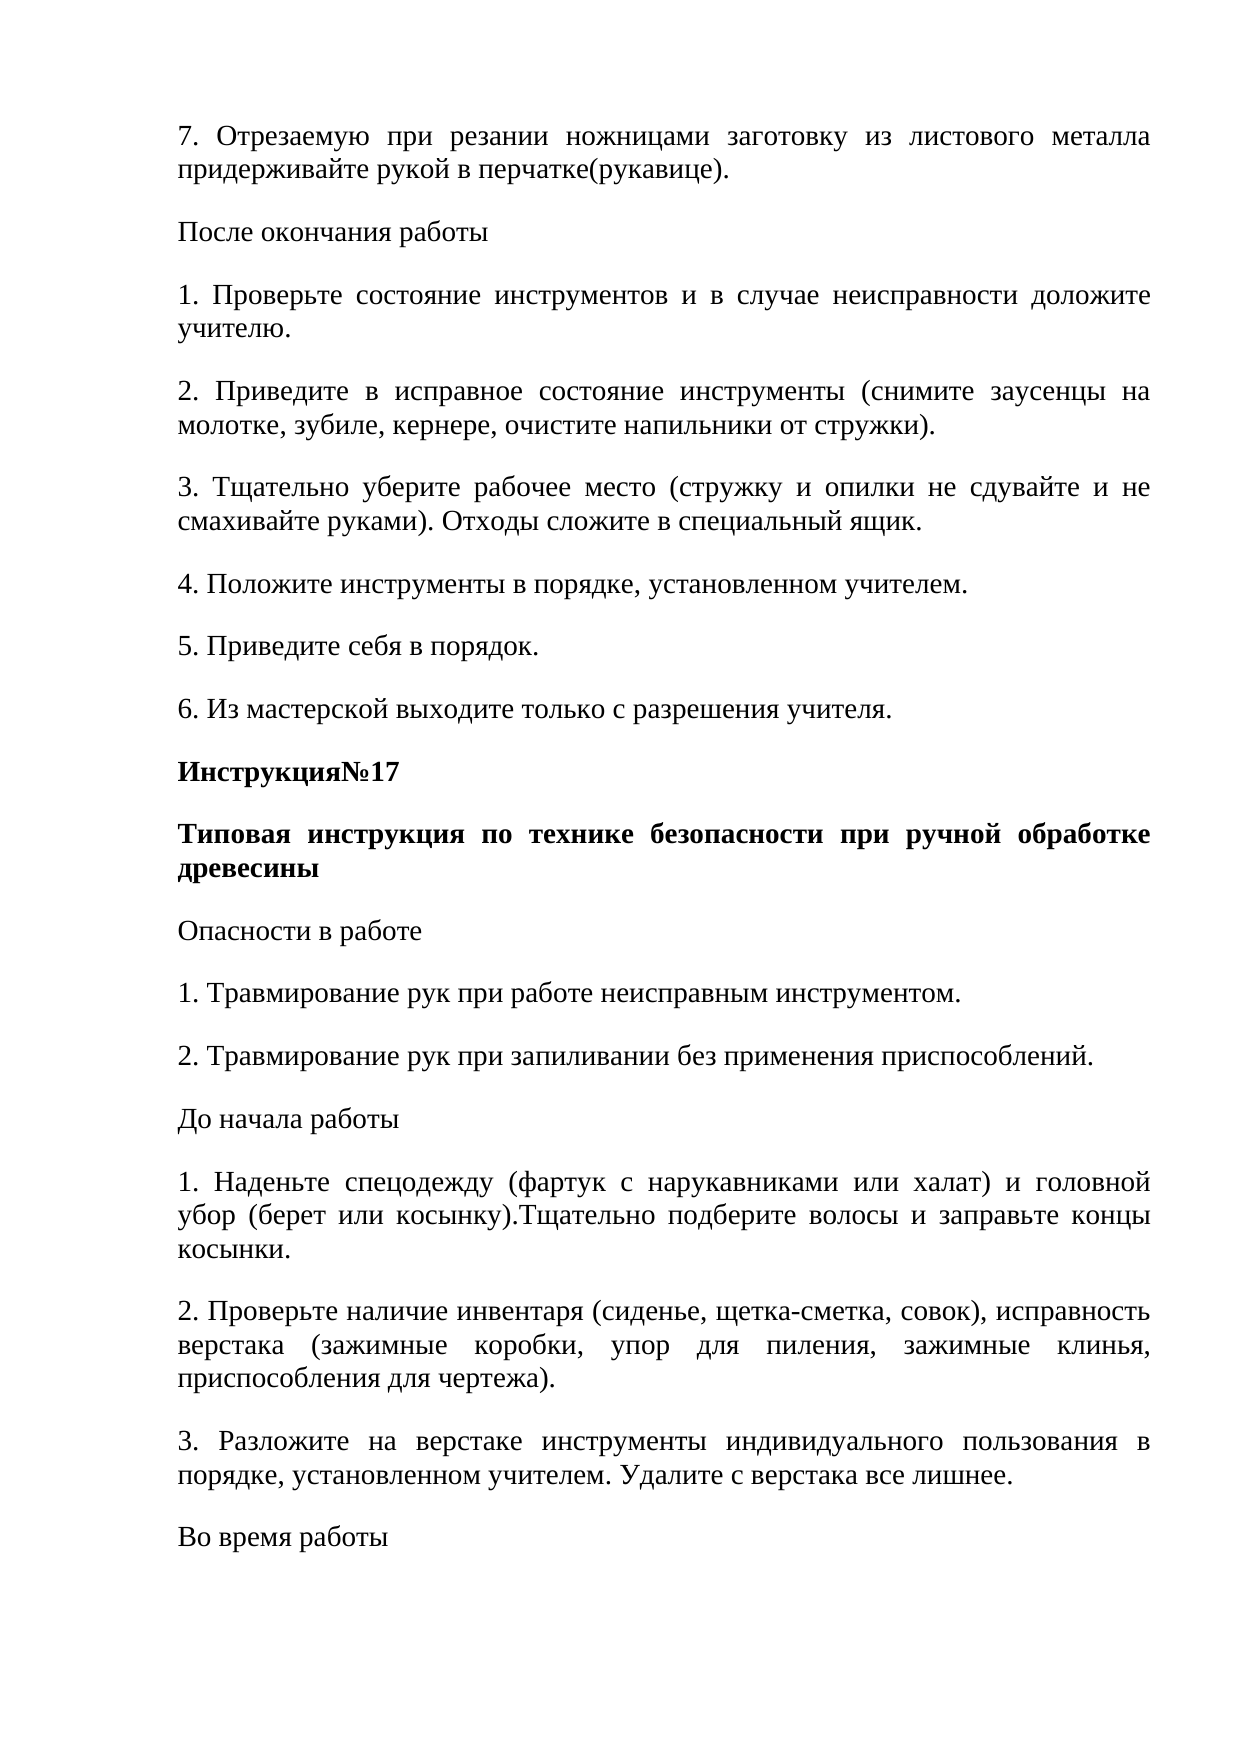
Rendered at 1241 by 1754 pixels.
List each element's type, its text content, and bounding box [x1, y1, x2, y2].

text 3. Тщательно уберите рабочее место (стружку и опилки не сдувайте и не смахивайте руками). Отходы сложите в специальный ящик. [177, 469, 1152, 537]
text 2. Приведите в исправное состояние инструменты (снимите заусенцы на молотке, зубиле, кернере, очистите напильники от стружки). [177, 373, 1152, 440]
text Инструкция№17 [177, 754, 1152, 787]
text Типовая инструкция по технике безопасности при ручной обработке древесины [177, 817, 1152, 884]
text 6. Из мастерской выходите только с разрешения учителя. [177, 691, 1152, 725]
text 2. Травмирование рук при запиливании без применения приспособлений. [177, 1038, 1152, 1072]
text 2. Проверьте наличие инвентаря (сиденье, щетка-сметка, совок), исправность верстака (зажимные коробки, упор для пиления, зажимные клинья, приспособления для чертежа). [177, 1293, 1152, 1394]
text 5. Приведите себя в порядок. [177, 628, 1152, 662]
text После окончания работы [177, 214, 1152, 248]
text 1. Наденьте спецодежду (фартук с нарукавниками или халат) и головной убор (берет или косынку).Тщательно подберите волосы и заправьте концы косынки. [177, 1164, 1152, 1264]
text До начала работы [177, 1101, 1152, 1134]
text 3. Разложите на верстаке инструменты индивидуального пользования в порядке, установленном учителем. Удалите с верстака все лишнее. [177, 1423, 1152, 1490]
text 1. Травмирование рук при работе неисправным инструментом. [177, 976, 1152, 1009]
text 7. Отрезаемую при резании ножницами заготовку из листового металла придерживайте рукой в перчатке(рукавице). [177, 118, 1152, 185]
text Во время работы [177, 1519, 1152, 1553]
text 1. Проверьте состояние инструментов и в случае неисправности доложите учителю. [177, 277, 1152, 344]
text 4. Положите инструменты в порядке, установленном учителем. [177, 566, 1152, 599]
text Опасности в работе [177, 913, 1152, 946]
